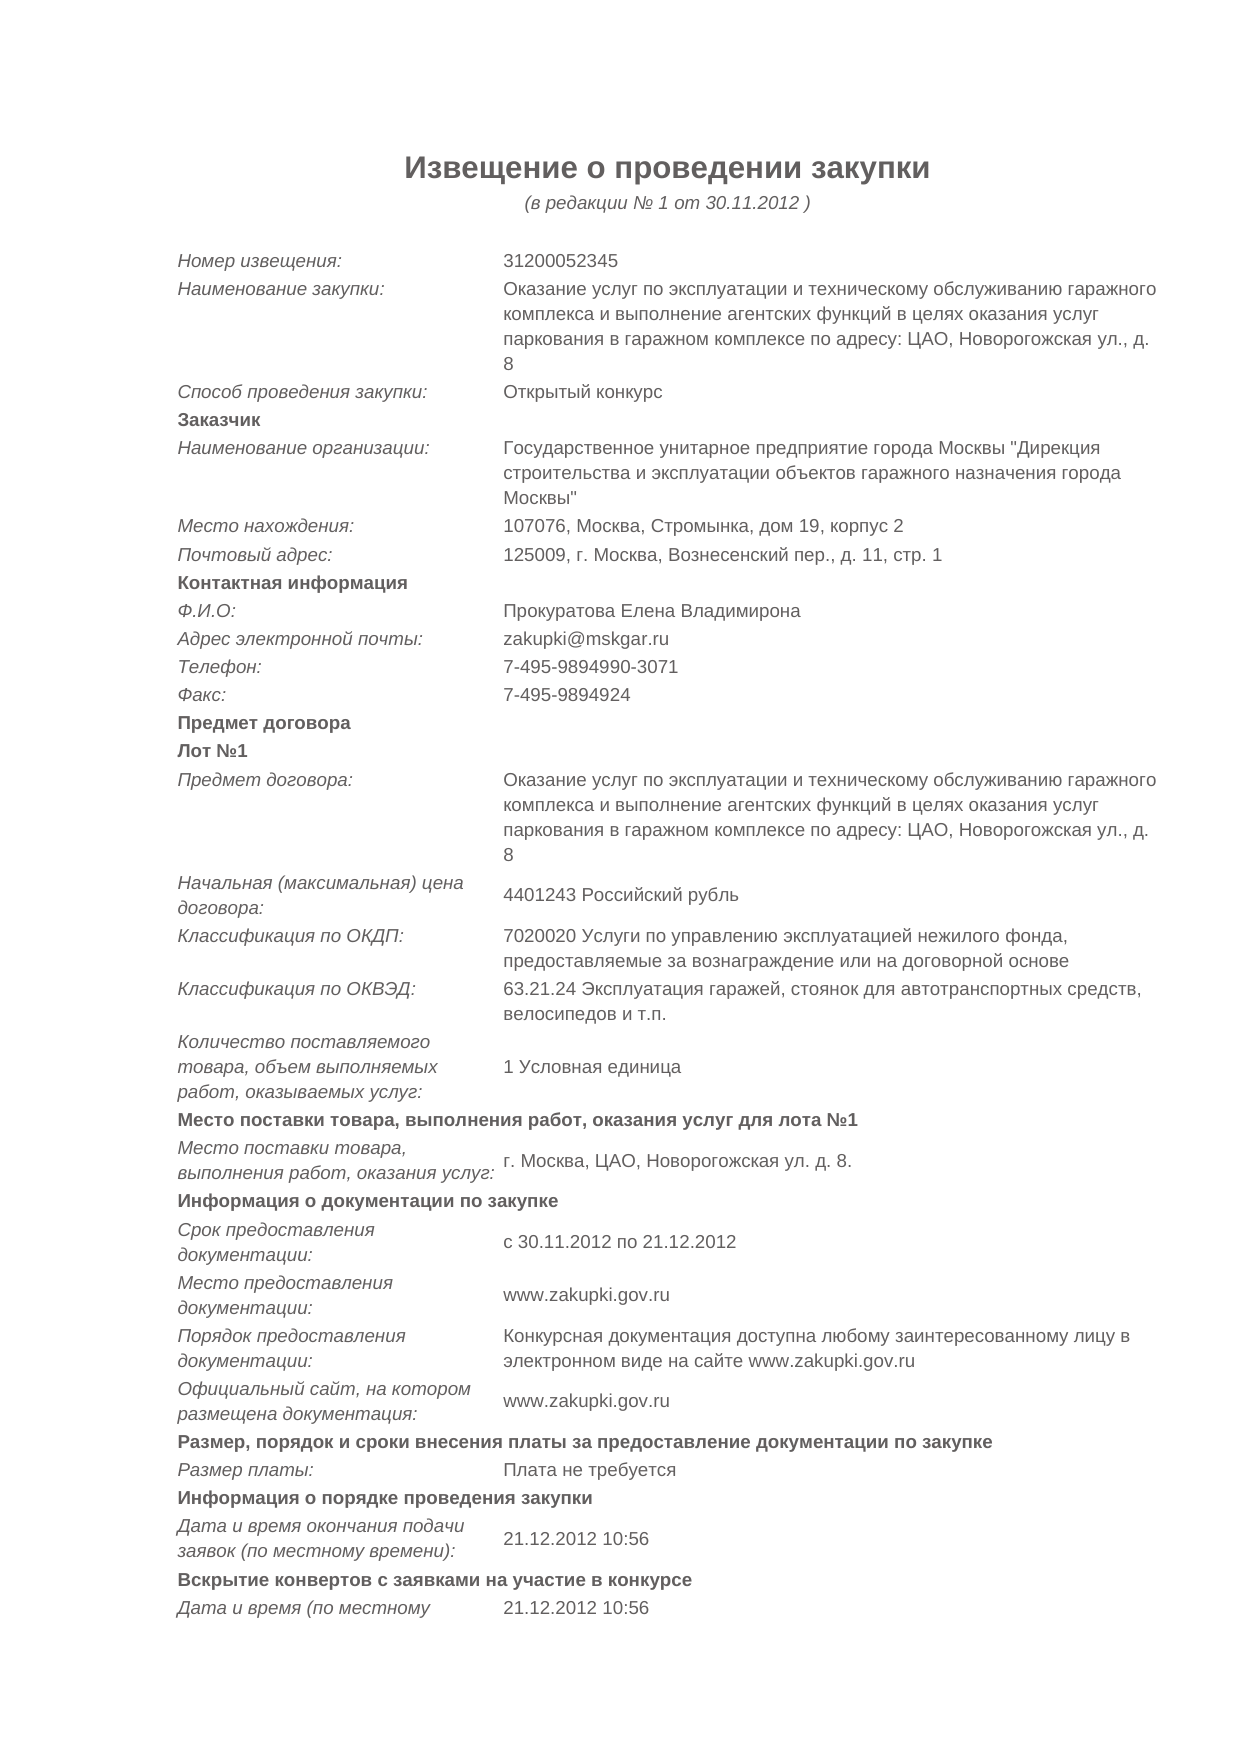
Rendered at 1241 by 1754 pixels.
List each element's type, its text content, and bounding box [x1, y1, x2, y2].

table_cell Открытый конкурс [501, 376, 1159, 404]
table_cell Контактная информация [176, 567, 1159, 595]
table_cell Лот №1 [176, 735, 1159, 763]
table_cell Оказание услуг по эксплуатации и техническому обслуживанию гаражного комплекса и выполнение агентских функций в целях оказания услуг паркования в гаражном комплексе по адресу: ЦАО, Новорогожская ул., д. 8 [501, 764, 1159, 867]
table_cell Место нахождения: [176, 510, 501, 538]
table_cell Почтовый адрес: [176, 539, 501, 567]
table_cell Предмет договора: [176, 764, 501, 867]
table_cell Факс: [176, 679, 501, 707]
table_cell 7-495-9894924 [501, 679, 1159, 707]
table_cell Место поставки товара, выполнения работ, оказания услуг: [176, 1132, 501, 1185]
table_cell 125009, г. Москва, Вознесенский пер., д. 11, стр. 1 [501, 539, 1159, 567]
table_cell 21.12.2012 10:56 [501, 1592, 1159, 1620]
table_cell Наименование организации: [176, 432, 501, 510]
table_cell Классификация по ОКВЭД: [176, 973, 501, 1026]
table_cell Номер извещения: [176, 245, 501, 273]
table_cell Предмет договора [176, 707, 1159, 735]
table_cell Место предоставления документации: [176, 1267, 501, 1320]
table_cell Ф.И.О: [176, 595, 501, 623]
table_cell Информация о документации по закупке [176, 1185, 1159, 1213]
table_cell Классификация по ОКДП: [176, 920, 501, 973]
table_header Извещение о проведении закупки [176, 118, 1159, 187]
table_cell Количество поставляемого товара, объем выполняемых работ, оказываемых услуг: [176, 1026, 501, 1104]
table_cell Заказчик [176, 404, 1159, 432]
table_cell www.zakupki.gov.ru [501, 1267, 1159, 1320]
table_cell 107076, Москва, Стромынка, дом 19, корпус 2 [501, 510, 1159, 538]
table_cell www.zakupki.gov.ru [501, 1373, 1159, 1426]
table_cell Вскрытие конвертов с заявками на участие в конкурсе [176, 1564, 1159, 1592]
table_cell Оказание услуг по эксплуатации и техническому обслуживанию гаражного комплекса и выполнение агентских функций в целях оказания услуг паркования в гаражном комплексе по адресу: ЦАО, Новорогожская ул., д. 8 [501, 273, 1159, 376]
table_cell Начальная (максимальная) цена договора: [176, 867, 501, 920]
table_cell Государственное унитарное предприятие города Москвы "Дирекция строительства и эксплуатации объектов гаражного назначения города Москвы" [501, 432, 1159, 510]
table_cell Официальный сайт, на котором размещена документация: [176, 1373, 501, 1426]
table_cell 31200052345 [501, 245, 1159, 273]
table_cell (в редакции № 1 от 30.11.2012 ) [176, 187, 1159, 245]
table_cell 1 Условная единица [501, 1026, 1159, 1104]
table_cell Дата и время окончания подачи заявок (по местному времени): [176, 1510, 501, 1563]
table_cell zakupki@mskgar.ru [501, 623, 1159, 651]
table_cell 7020020 Услуги по управлению эксплуатацией нежилого фонда, предоставляемые за вознаграждение или на договорной основе [501, 920, 1159, 973]
table_cell Размер платы: [176, 1454, 501, 1482]
table_cell Место поставки товара, выполнения работ, оказания услуг для лота №1 [176, 1104, 1159, 1132]
table_cell Способ проведения закупки: [176, 376, 501, 404]
table_cell Размер, порядок и сроки внесения платы за предоставление документации по закупке [176, 1426, 1159, 1454]
table_cell 7-495-9894990-3071 [501, 651, 1159, 679]
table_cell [176, 1592, 501, 1620]
table_cell 63.21.24 Эксплуатация гаражей, стоянок для автотранспортных средств, велосипедов и т.п. [501, 973, 1159, 1026]
table_cell г. Москва, ЦАО, Новорогожская ул. д. 8. [501, 1132, 1159, 1185]
table_cell 21.12.2012 10:56 [501, 1510, 1159, 1563]
table_cell Прокуратова Елена Владимирона [501, 595, 1159, 623]
table_cell Адрес электронной почты: [176, 623, 501, 651]
table_cell с 30.11.2012 по 21.12.2012 [501, 1214, 1159, 1267]
table_cell Порядок предоставления документации: [176, 1320, 501, 1373]
table_cell Телефон: [176, 651, 501, 679]
table_cell Информация о порядке проведения закупки [176, 1482, 1159, 1510]
table_cell 4401243 Российский рубль [501, 867, 1159, 920]
table_cell Наименование закупки: [176, 273, 501, 376]
table_cell Плата не требуется [501, 1454, 1159, 1482]
table_cell Срок предоставления документации: [176, 1214, 501, 1267]
table_cell Конкурсная документация доступна любому заинтересованному лицу в электронном виде на сайте www.zakupki.gov.ru [501, 1320, 1159, 1373]
